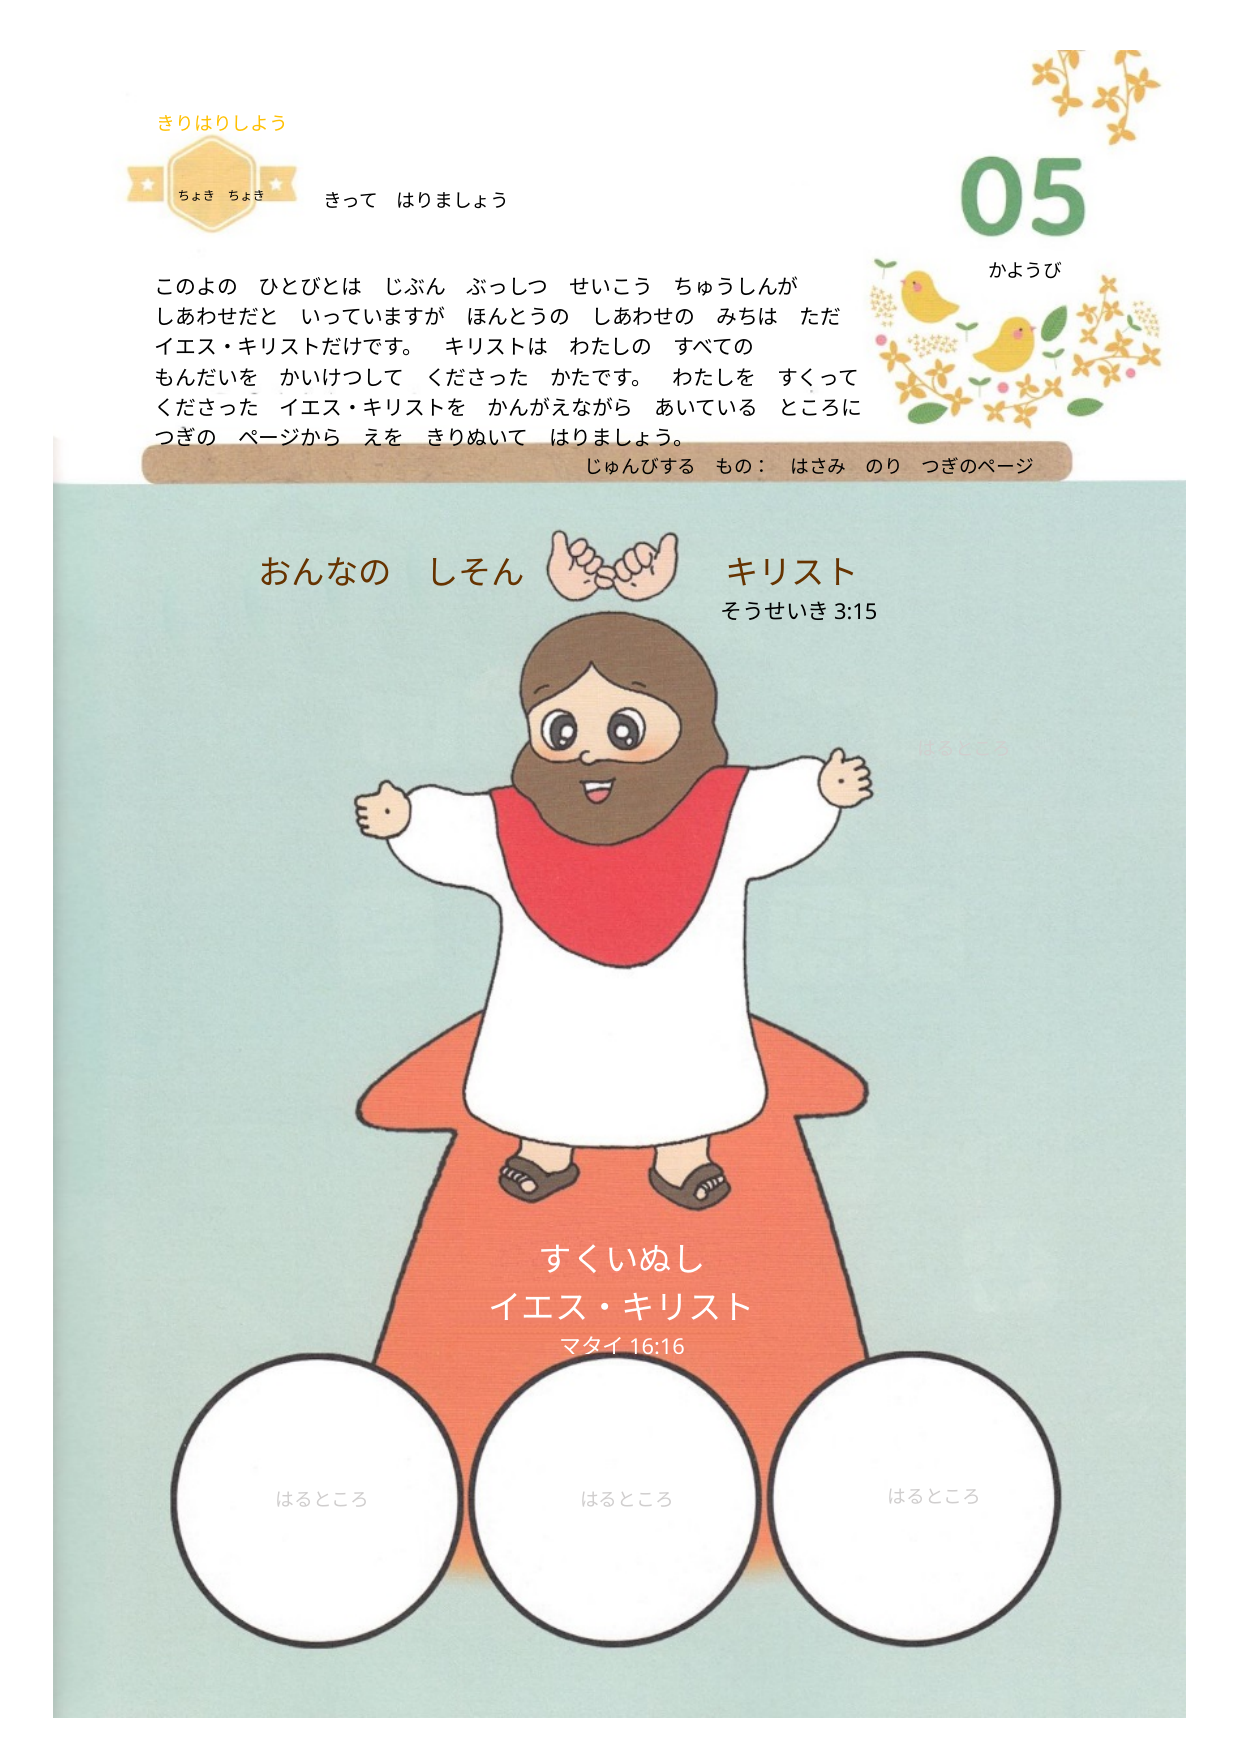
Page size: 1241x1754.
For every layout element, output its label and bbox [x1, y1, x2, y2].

picture [53, 50, 1186, 1718]
